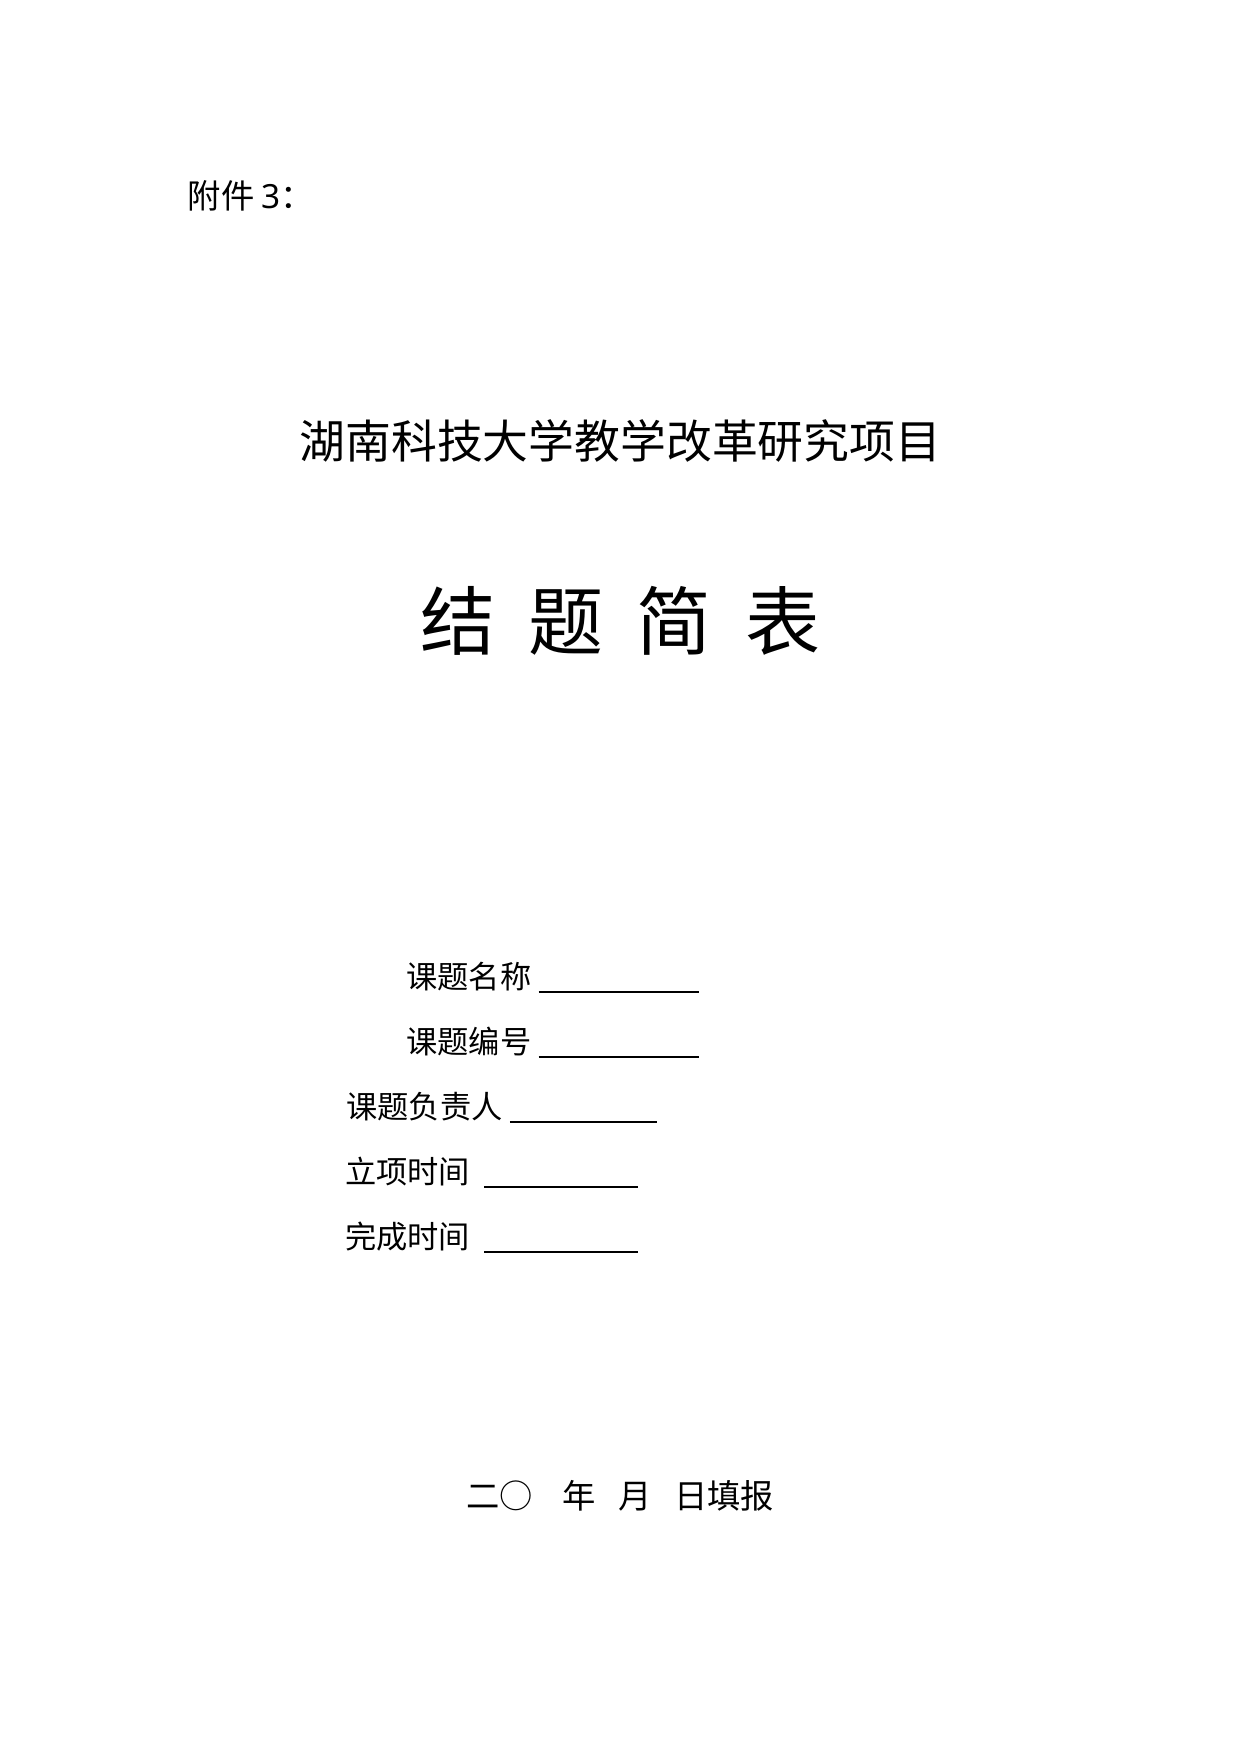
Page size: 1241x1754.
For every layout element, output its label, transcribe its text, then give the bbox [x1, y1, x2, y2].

text 二○ 年 月 日填报 [187, 1462, 1053, 1527]
text 附件3： [187, 162, 1053, 227]
text 完成时间 [187, 1202, 1053, 1267]
text 结 题 简 表 [187, 552, 1053, 682]
text 立项时间 [187, 1137, 1053, 1202]
text 课题负责人 [187, 1072, 1053, 1137]
text 课题名称 [187, 942, 1053, 1007]
text 湖南科技大学教学改革研究项目 [187, 389, 1053, 487]
text 课题编号 [187, 1007, 1053, 1072]
